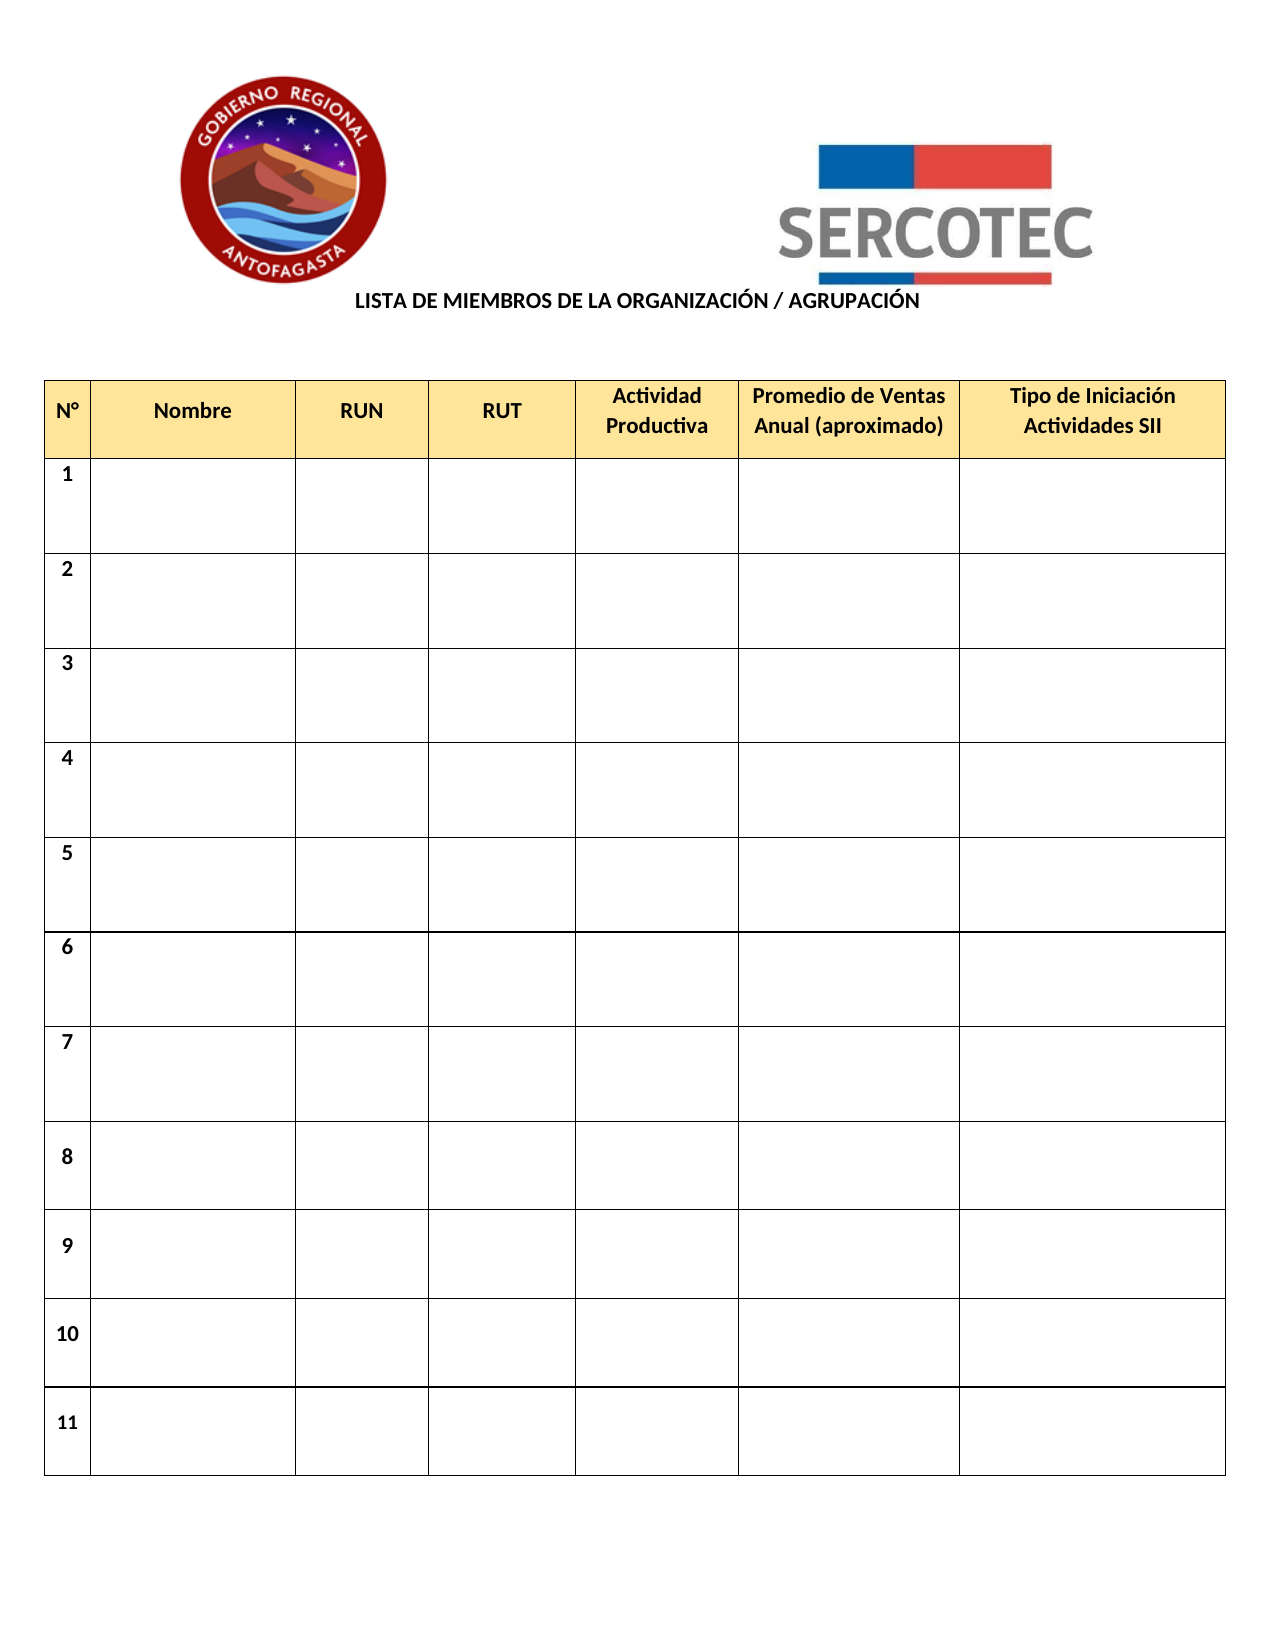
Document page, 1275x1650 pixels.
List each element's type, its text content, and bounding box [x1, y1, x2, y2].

table_cell [91, 1210, 295, 1298]
table_cell [91, 649, 295, 742]
table_cell [960, 838, 1225, 931]
table_cell [739, 838, 959, 931]
table_cell [296, 459, 428, 553]
table_cell [576, 554, 738, 647]
text LISTA DE MIEMBROS DE LA ORGANIZACIÓN / AGRUPACIÓN [177, 286, 1098, 314]
table_cell [576, 459, 738, 553]
table_cell [576, 649, 738, 742]
table_cell [960, 1299, 1225, 1386]
table_cell [739, 1210, 959, 1298]
table_cell 4 [45, 743, 90, 837]
picture [777, 141, 1097, 287]
table_header RUT [429, 381, 575, 458]
table_cell [576, 743, 738, 837]
table_cell 2 [45, 554, 90, 647]
table_cell [91, 1388, 295, 1475]
table_cell [91, 1027, 295, 1121]
table_cell 5 [45, 838, 90, 931]
table_cell [576, 933, 738, 1026]
table_cell [576, 838, 738, 931]
table_cell [960, 933, 1225, 1026]
table_cell [429, 1027, 575, 1121]
table_cell [429, 743, 575, 837]
table_cell [296, 1027, 428, 1121]
table_cell [739, 1122, 959, 1209]
table_cell [429, 1210, 575, 1298]
table_cell [739, 1299, 959, 1386]
table_cell [576, 1299, 738, 1386]
table_cell [296, 554, 428, 647]
table_cell 3 [45, 649, 90, 742]
table_cell [739, 1388, 959, 1475]
table_cell 9 [45, 1210, 90, 1298]
table_cell [960, 554, 1225, 647]
table_header Actividad Productiva [576, 381, 738, 458]
table_cell [739, 933, 959, 1026]
table_cell [91, 933, 295, 1026]
table_cell 6 [45, 933, 90, 1026]
table_cell [739, 554, 959, 647]
table_cell [960, 459, 1225, 553]
table_cell [576, 1388, 738, 1475]
table_cell 10 [45, 1299, 90, 1386]
table_cell [296, 743, 428, 837]
table_cell 1 [45, 459, 90, 553]
table_cell [91, 1299, 295, 1386]
table_cell [91, 838, 295, 931]
table_cell [296, 1210, 428, 1298]
table_header N° [45, 381, 90, 458]
table_cell [429, 1388, 575, 1475]
table_cell [429, 933, 575, 1026]
table_header RUN [296, 381, 428, 458]
table_cell [960, 1210, 1225, 1298]
table_cell [296, 1122, 428, 1209]
table_cell 7 [45, 1027, 90, 1121]
table_cell 8 [45, 1122, 90, 1209]
table_cell [91, 743, 295, 837]
picture [177, 73, 390, 287]
table_cell [576, 1027, 738, 1121]
table_cell [91, 1122, 295, 1209]
table_cell [296, 838, 428, 931]
table_cell [296, 1299, 428, 1386]
table_cell [429, 1122, 575, 1209]
table_cell [739, 743, 959, 837]
table_cell [296, 649, 428, 742]
table_cell [296, 1388, 428, 1475]
table_cell [576, 1122, 738, 1209]
table_cell [960, 1027, 1225, 1121]
table_cell [960, 743, 1225, 837]
table_header Tipo de Iniciación Actividades SII [960, 381, 1225, 458]
table_cell [576, 1210, 738, 1298]
table_header Nombre [91, 381, 295, 458]
table_cell [91, 459, 295, 553]
table_cell [960, 1388, 1225, 1475]
table_cell [429, 554, 575, 647]
table_cell [429, 649, 575, 742]
table_cell [91, 554, 295, 647]
table_cell [739, 649, 959, 742]
table_cell [960, 649, 1225, 742]
table_cell [429, 838, 575, 931]
table_cell [429, 459, 575, 553]
table_cell [296, 933, 428, 1026]
table_cell 11 [45, 1388, 90, 1475]
table_header Promedio de Ventas Anual (aproximado) [739, 381, 959, 458]
table_cell [960, 1122, 1225, 1209]
table_cell [739, 459, 959, 553]
table_cell [739, 1027, 959, 1121]
table_cell [429, 1299, 575, 1386]
